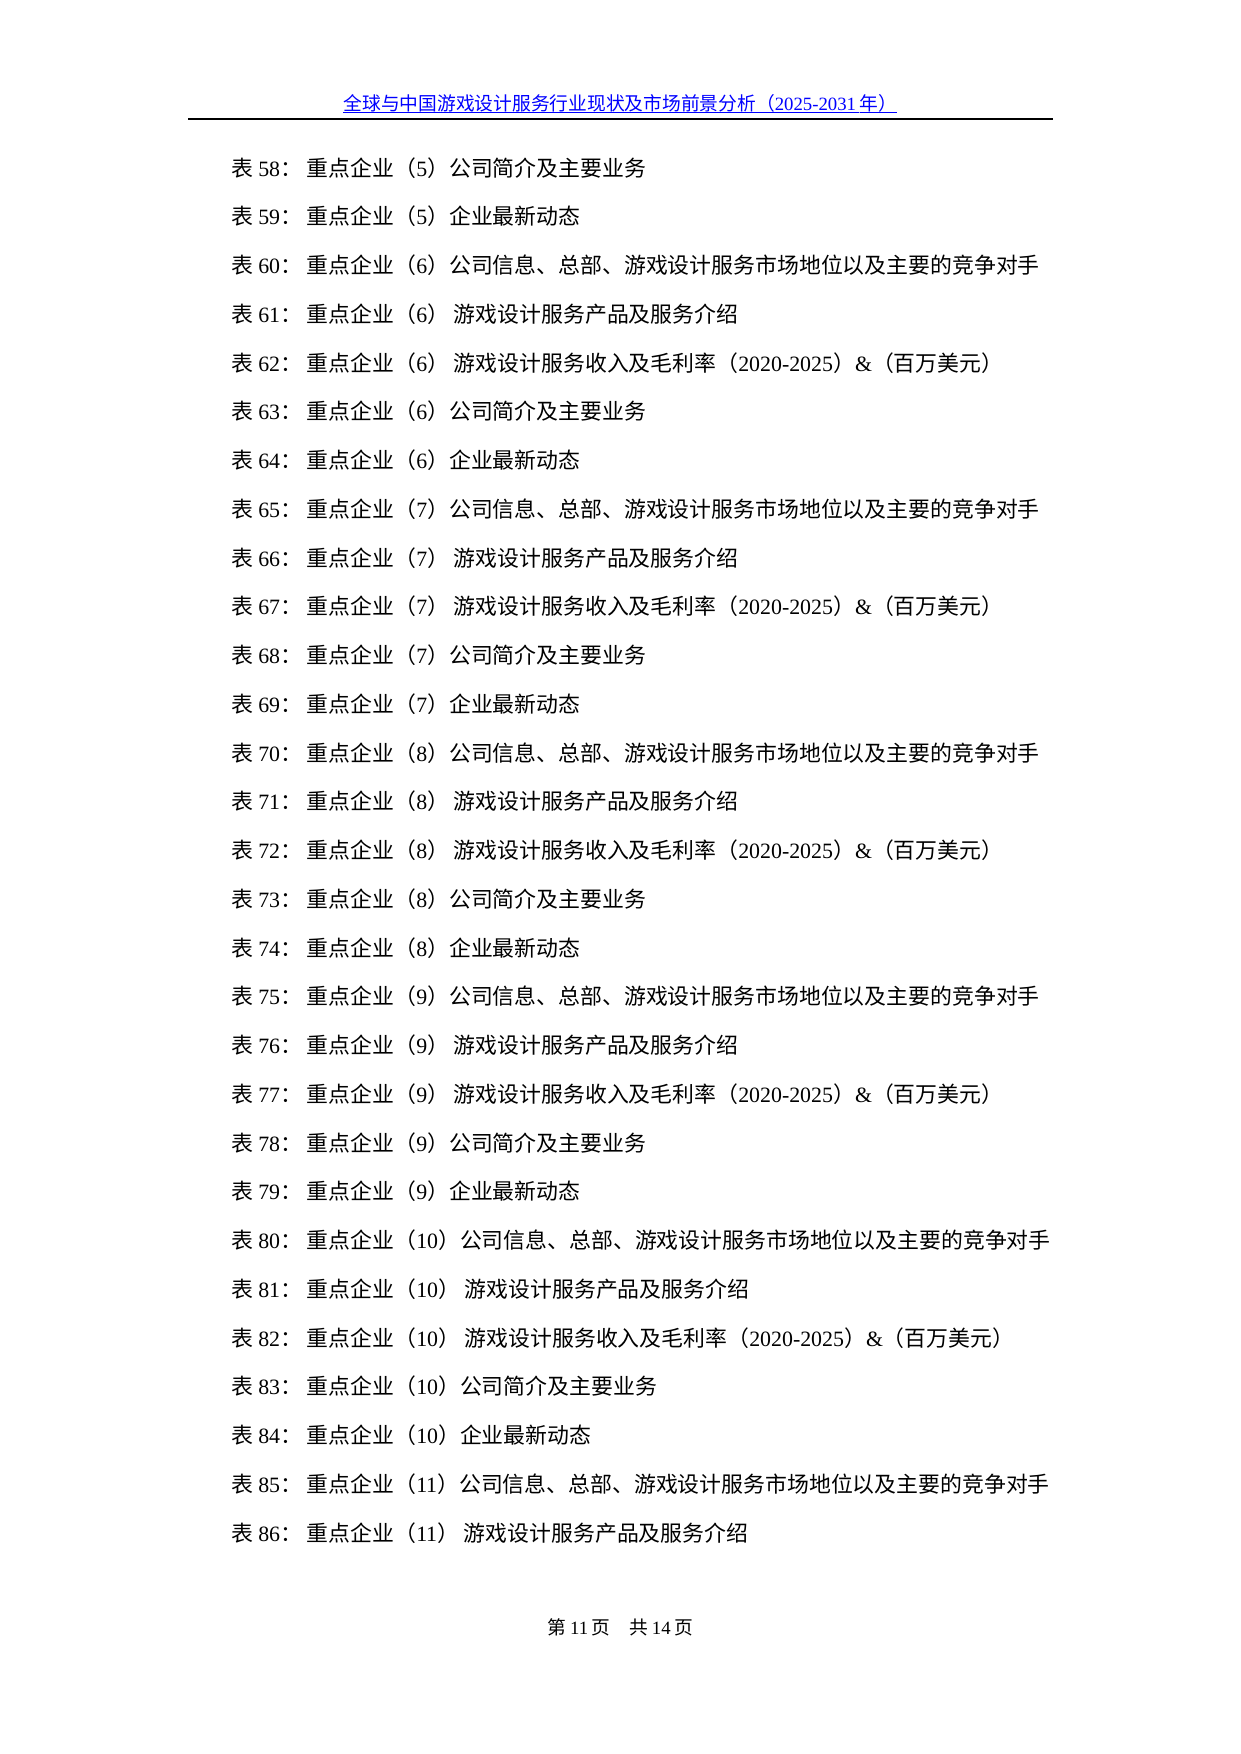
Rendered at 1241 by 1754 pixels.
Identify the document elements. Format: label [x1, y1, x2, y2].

text [187, 150, 1053, 1548]
